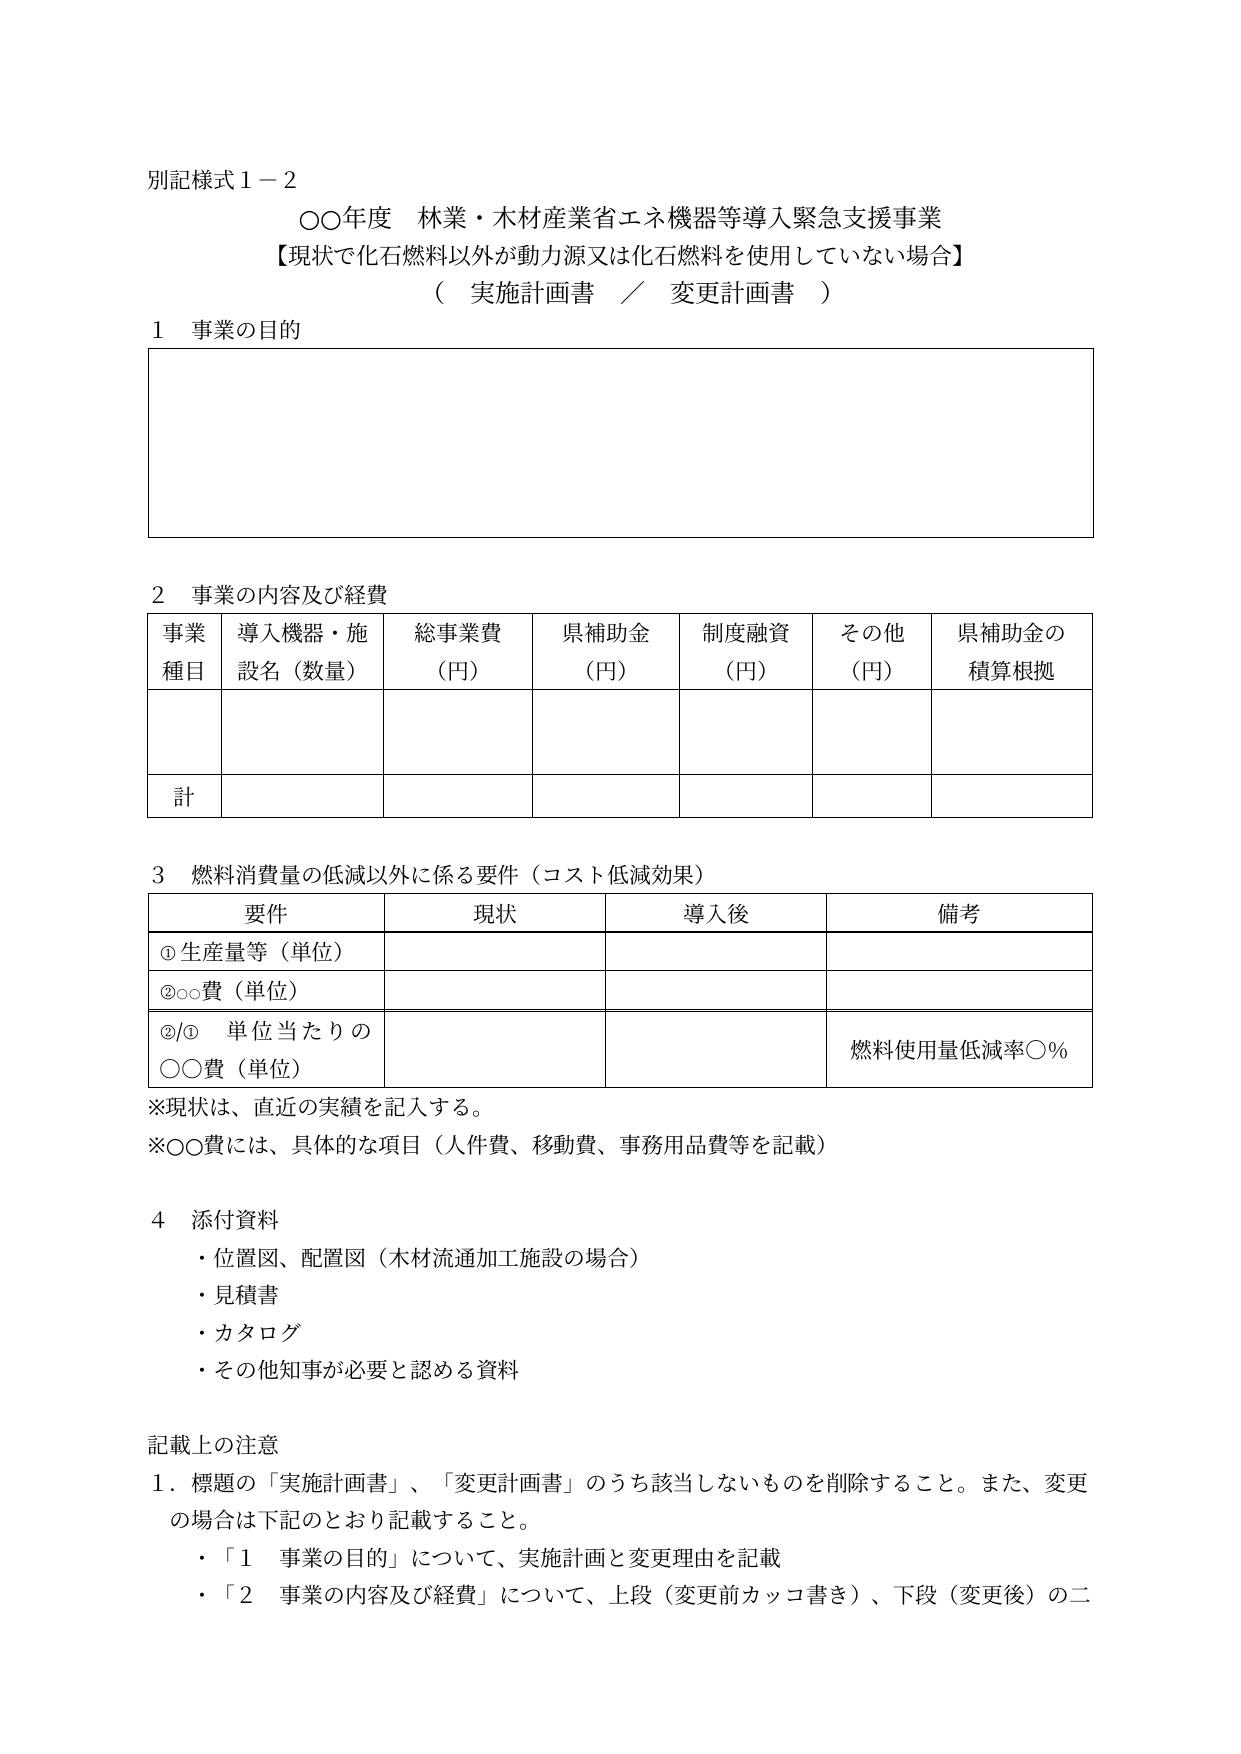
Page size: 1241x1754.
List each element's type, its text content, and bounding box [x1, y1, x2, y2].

table_cell [385, 971, 605, 1008]
table_header その他 （円） [813, 614, 931, 689]
table_cell [222, 690, 383, 774]
table_cell 燃料使用量低減率○％ [827, 1012, 1092, 1087]
text ○○年度 林業・木材産業省エネ機器等導入緊急支援事業 [148, 198, 1092, 236]
table_header 備考 [827, 894, 1092, 931]
table_cell [606, 933, 826, 970]
table_cell [606, 1012, 826, 1087]
text ・その他知事が必要と認める資料 [191, 1350, 1092, 1388]
table_cell [533, 690, 679, 774]
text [148, 1575, 1092, 1613]
table_cell [813, 775, 931, 817]
table_header 県補助金 （円） [533, 614, 679, 689]
table_header 導入後 [606, 894, 826, 931]
table_cell [827, 971, 1092, 1008]
table_cell [385, 1012, 605, 1087]
text ・位置図、配置図（木材流通加工施設の場合） [148, 1238, 1092, 1275]
table_header 事業 種目 [148, 614, 221, 689]
table_cell ②/① 単位当たりの○○費（単位） [149, 1012, 384, 1087]
table_cell [932, 775, 1092, 817]
text ・「１ 事業の目的」について、実施計画と変更理由を記載 [148, 1538, 1092, 1575]
table_cell [148, 690, 221, 774]
table_cell ②○○費（単位） [149, 971, 384, 1008]
table_header 県補助金の 積算根拠 [932, 614, 1092, 689]
table_cell [385, 933, 605, 970]
text ・見積書 [148, 1275, 1092, 1313]
table_cell 計 [148, 775, 221, 817]
text 【現状で化石燃料以外が動力源又は化石燃料を使用していない場合】 [148, 236, 1092, 273]
table_header 要件 [149, 894, 384, 931]
table_header [149, 349, 1093, 537]
table_cell [606, 971, 826, 1008]
text 別記様式１－２ [148, 161, 1092, 198]
table_cell [827, 933, 1092, 970]
text ※○○費には、具体的な項目（人件費、移動費、事務用品費等を記載） [148, 1125, 1092, 1163]
table_cell [680, 690, 812, 774]
table_header 制度融資（円） [680, 614, 812, 689]
table_cell [813, 690, 931, 774]
text ３ 燃料消費量の低減以外に係る要件（コスト低減効果） [148, 855, 1092, 893]
table_header 総事業費（円） [384, 614, 532, 689]
text １ 事業の目的 [148, 311, 1092, 348]
table_cell [384, 690, 532, 774]
table_header 現状 [385, 894, 605, 931]
table_cell ①生産量等（単位） [149, 933, 384, 970]
text ※現状は、直近の実績を記入する。 [148, 1088, 1092, 1125]
text ・カタログ [148, 1313, 1092, 1350]
table_cell [222, 775, 383, 817]
text 記載上の注意 [148, 1425, 1092, 1463]
table_cell [680, 775, 812, 817]
text （ 実施計画書 ／ 変更計画書 ） [148, 273, 1092, 311]
table_cell [384, 775, 532, 817]
text ４ 添付資料 [148, 1200, 1092, 1238]
table_cell [932, 690, 1092, 774]
table_header 導入機器・施設名（数量） [222, 614, 383, 689]
text １．標題の「実施計画書」、「変更計画書」のうち該当しないものを削除すること。また、変更の場合は下記のとおり記載すること。 [148, 1463, 1092, 1538]
text ２ 事業の内容及び経費 [148, 575, 1092, 613]
table_cell [533, 775, 679, 817]
